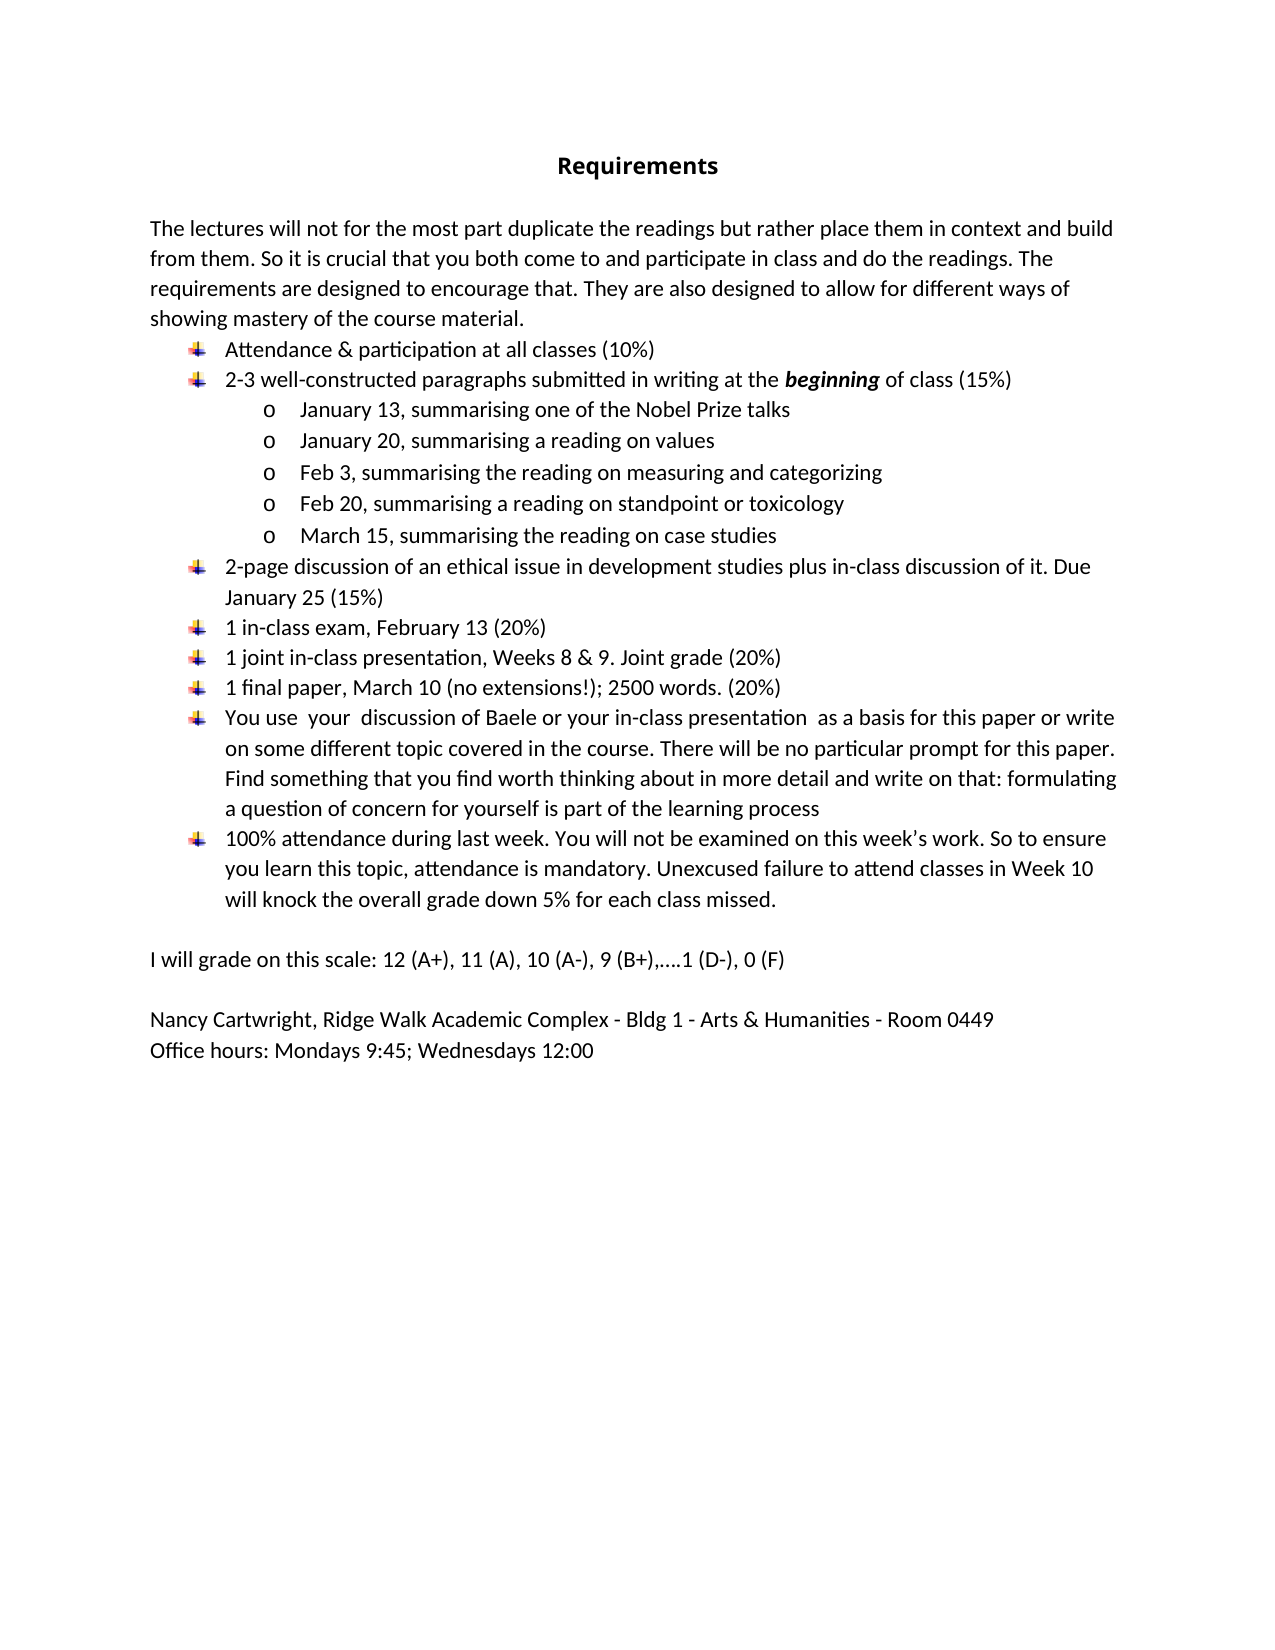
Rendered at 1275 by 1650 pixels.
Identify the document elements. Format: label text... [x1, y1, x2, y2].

picture [188, 709, 206, 726]
list 2-page discussion of an ethical issue in development studies plus in-class discussion of it. Due January 25 (15%) [187, 552, 1125, 611]
text Office hours: Mondays 9:45; Wednesdays 12:00 [150, 1036, 1125, 1064]
picture [188, 648, 206, 666]
picture [188, 679, 206, 696]
picture [188, 830, 206, 847]
text I will grade on this scale: 12 (A+), 11 (A), 10 (A-), 9 (B+),….1 (D-), 0 (F) [150, 945, 1125, 973]
list Attendance & participation at all classes (10%) [187, 335, 1125, 363]
picture [188, 370, 206, 388]
list 1 in-class exam, February 13 (20%) [187, 613, 1125, 641]
text Nancy Cartwright, Ridge Walk Academic Complex - Bldg 1 - Arts & Humanities - Room 0449 [150, 1006, 1125, 1034]
list 1 final paper, March 10 (no extensions!); 2500 words. (20%) [187, 673, 1125, 701]
list 100% attendance during last week. You will not be examined on this week’s work. So to ensure you learn this topic, attendance is mandatory. Unexcused failure to attend classes in Week 10 will knock the overall grade down 5% for each class missed. [187, 824, 1125, 913]
list Feb 20, summarising a reading on standpoint or toxicology [262, 489, 1125, 519]
list March 15, summarising the reading on case studies [262, 521, 1125, 550]
picture [188, 618, 206, 636]
list Feb 3, summarising the reading on measuring and categorizing [262, 458, 1125, 487]
list January 20, summarising a reading on values [262, 427, 1125, 456]
picture [188, 340, 206, 357]
list You use your discussion of Baele or your in-class presentation as a basis for this paper or write on some different topic covered in the course. There will be no particular prompt for this paper. Find something that you find worth thinking about in more detail and write on that: formulating a question of concern for yourself is part of the learning process [187, 703, 1125, 822]
list 2-3 well-constructed paragraphs submitted in writing at the beginning of class (15%) [187, 365, 1125, 393]
text The lectures will not for the most part duplicate the readings but rather place them in context and build from them. So it is crucial that you both come to and participate in class and do the readings. The requirements are designed to encourage that. They are also designed to allow for different ways of showing mastery of the course material. [150, 214, 1125, 333]
picture [188, 558, 206, 575]
list January 13, summarising one of the Nobel Prize talks [262, 395, 1125, 424]
list 1 joint in-class presentation, Weeks 8 & 9. Joint grade (20%) [187, 643, 1125, 671]
text Requirements [150, 150, 1125, 181]
